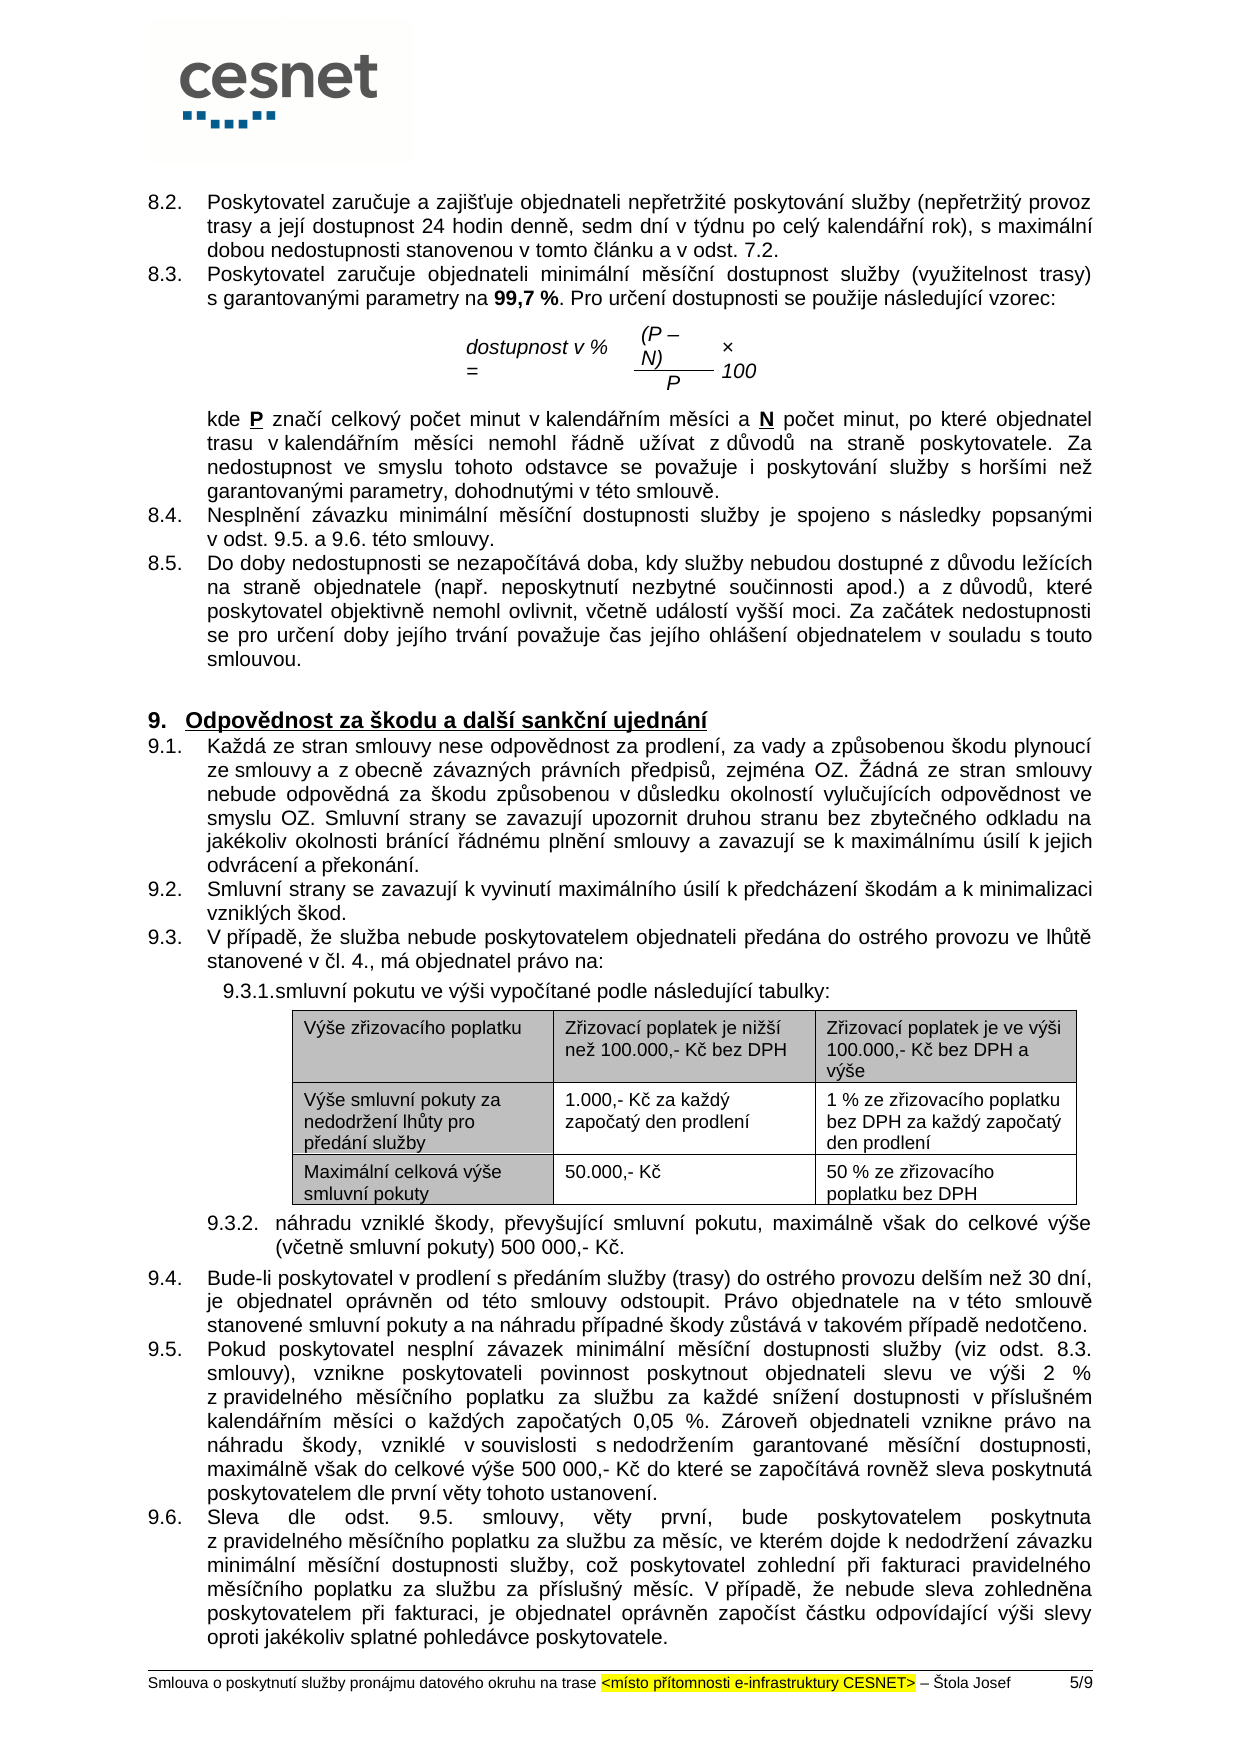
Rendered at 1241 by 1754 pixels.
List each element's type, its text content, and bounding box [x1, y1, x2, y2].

table_cell 50.000,- Kč [554, 1155, 815, 1204]
list Bude-li poskytovatel v prodlení s předáním služby (trasy) do ostrého provozu delším než 30 dní, je objednatel oprávněn od této smlouvy odstoupit. Právo objednatele na v této smlouvě stanovené smluvní pokuty a na náhradu případné škody zůstává v takovém případě nedotčeno. [148, 1265, 1092, 1337]
table_cell Maximální celková výše smluvní pokuty [293, 1155, 553, 1204]
table_header Zřizovací poplatek je ve výši 100.000,- Kč bez DPH a výše [816, 1011, 1076, 1082]
list náhradu vzniklé škody, převyšující smluvní pokutu, maximálně však do celkové výše (včetně smluvní pokuty) 500 000,- Kč. [207, 1211, 1092, 1259]
table_header dostupnost v % = [459, 322, 633, 395]
table_header × 100 [714, 322, 782, 395]
table_cell P [634, 371, 714, 395]
table_cell 1 % ze zřizovacího poplatku bez DPH za každý započatý den prodlení [816, 1083, 1076, 1153]
list Sleva dle odst. 9.5. smlouvy, věty první, bude poskytovatelem poskytnuta z pravidelného měsíčního poplatku za službu za měsíc, ve kterém dojde k nedodržení závazku minimální měsíční dostupnosti služby, což poskytovatel zohlední při fakturaci pravidelného měsíčního poplatku za službu za příslušný měsíc. V případě, že nebude sleva zohledněna poskytovatelem při fakturaci, je objednatel oprávněn započíst částku odpovídající výši slevy oproti jakékoliv splatné pohledávce poskytovatele. [148, 1505, 1092, 1649]
table_cell 1.000,- Kč za každý započatý den prodlení [554, 1083, 815, 1153]
list Do doby nedostupnosti se nezapočítává doba, kdy služby nebudou dostupné z důvodu ležících na straně objednatele (např. neposkytnutí nezbytné součinnosti apod.) a z důvodů, které poskytovatel objektivně nemohl ovlivnit, včetně událostí vyšší moci. Za začátek nedostupnosti se pro určení doby jejího trvání považuje čas jejího ohlášení objednatelem v souladu s touto smlouvou. [148, 551, 1092, 671]
picture [147, 19, 413, 164]
table_header Zřizovací poplatek je nižší než 100.000,- Kč bez DPH [554, 1011, 815, 1082]
list Odpovědnost za škodu a další sankční ujednání [148, 707, 1092, 733]
list V případě, že služba nebude poskytovatelem objednateli předána do ostrého provozu ve lhůtě stanovené v čl. 4., má objednatel právo na: [148, 925, 1092, 973]
list Poskytovatel zaručuje objednateli minimální měsíční dostupnost služby (využitelnost trasy) s garantovanými parametry na 99,7 %. Pro určení dostupnosti se použije následující vzorec: [148, 262, 1092, 310]
table_cell Výše smluvní pokuty za nedodržení lhůty pro předání služby [293, 1083, 553, 1153]
list Nesplnění závazku minimální měsíční dostupnosti služby je spojeno s následky popsanými v odst. 9.5. a 9.6. této smlouvy. [148, 503, 1092, 551]
text kde P značí celkový počet minut v kalendářním měsíci a N počet minut, po které objednatel trasu v kalendářním měsíci nemohl řádně užívat z důvodů na straně poskytovatele. Za nedostupnost ve smyslu tohoto odstavce se považuje i poskytování služby s horšími než garantovanými parametry, dohodnutými v této smlouvě. [207, 407, 1092, 503]
list Smluvní strany se zavazují k vyvinutí maximálního úsilí k předcházení škodám a k minimalizaci vzniklých škod. [148, 877, 1092, 925]
table_header (P – N) [634, 322, 714, 370]
table_cell 50 % ze zřizovacího poplatku bez DPH [816, 1155, 1076, 1204]
list smluvní pokutu ve výši vypočítané podle následující tabulky: [223, 979, 1092, 1003]
list Poskytovatel zaručuje a zajišťuje objednateli nepřetržité poskytování služby (nepřetržitý provoz trasy a její dostupnost 24 hodin denně, sedm dní v týdnu po celý kalendářní rok), s maximální dobou nedostupnosti stanovenou v tomto článku a v odst. 7.2. [148, 190, 1092, 262]
list Pokud poskytovatel nesplní závazek minimální měsíční dostupnosti služby (viz odst. 8.3. smlouvy), vznikne poskytovateli povinnost poskytnout objednateli slevu ve výši 2 % z pravidelného měsíčního poplatku za službu za každé snížení dostupnosti v příslušném kalendářním měsíci o každých započatých 0,05 %. Zároveň objednateli vznikne právo na náhradu škody, vzniklé v souvislosti s nedodržením garantované měsíční dostupnosti, maximálně však do celkové výše 500 000,- Kč do které se započítává rovněž sleva poskytnutá poskytovatelem dle první věty tohoto ustanovení. [148, 1337, 1092, 1505]
table_header Výše zřizovacího poplatku [293, 1011, 553, 1082]
list Každá ze stran smlouvy nese odpovědnost za prodlení, za vady a způsobenou škodu plynoucí ze smlouvy a z obecně závazných právních předpisů, zejména OZ. Žádná ze stran smlouvy nebude odpovědná za škodu způsobenou v důsledku okolností vylučujících odpovědnost ve smyslu OZ. Smluvní strany se zavazují upozornit druhou stranu bez zbytečného odkladu na jakékoliv okolnosti bránící řádnému plnění smlouvy a zavazují se k maximálnímu úsilí k jejich odvrácení a překonání. [148, 733, 1092, 877]
